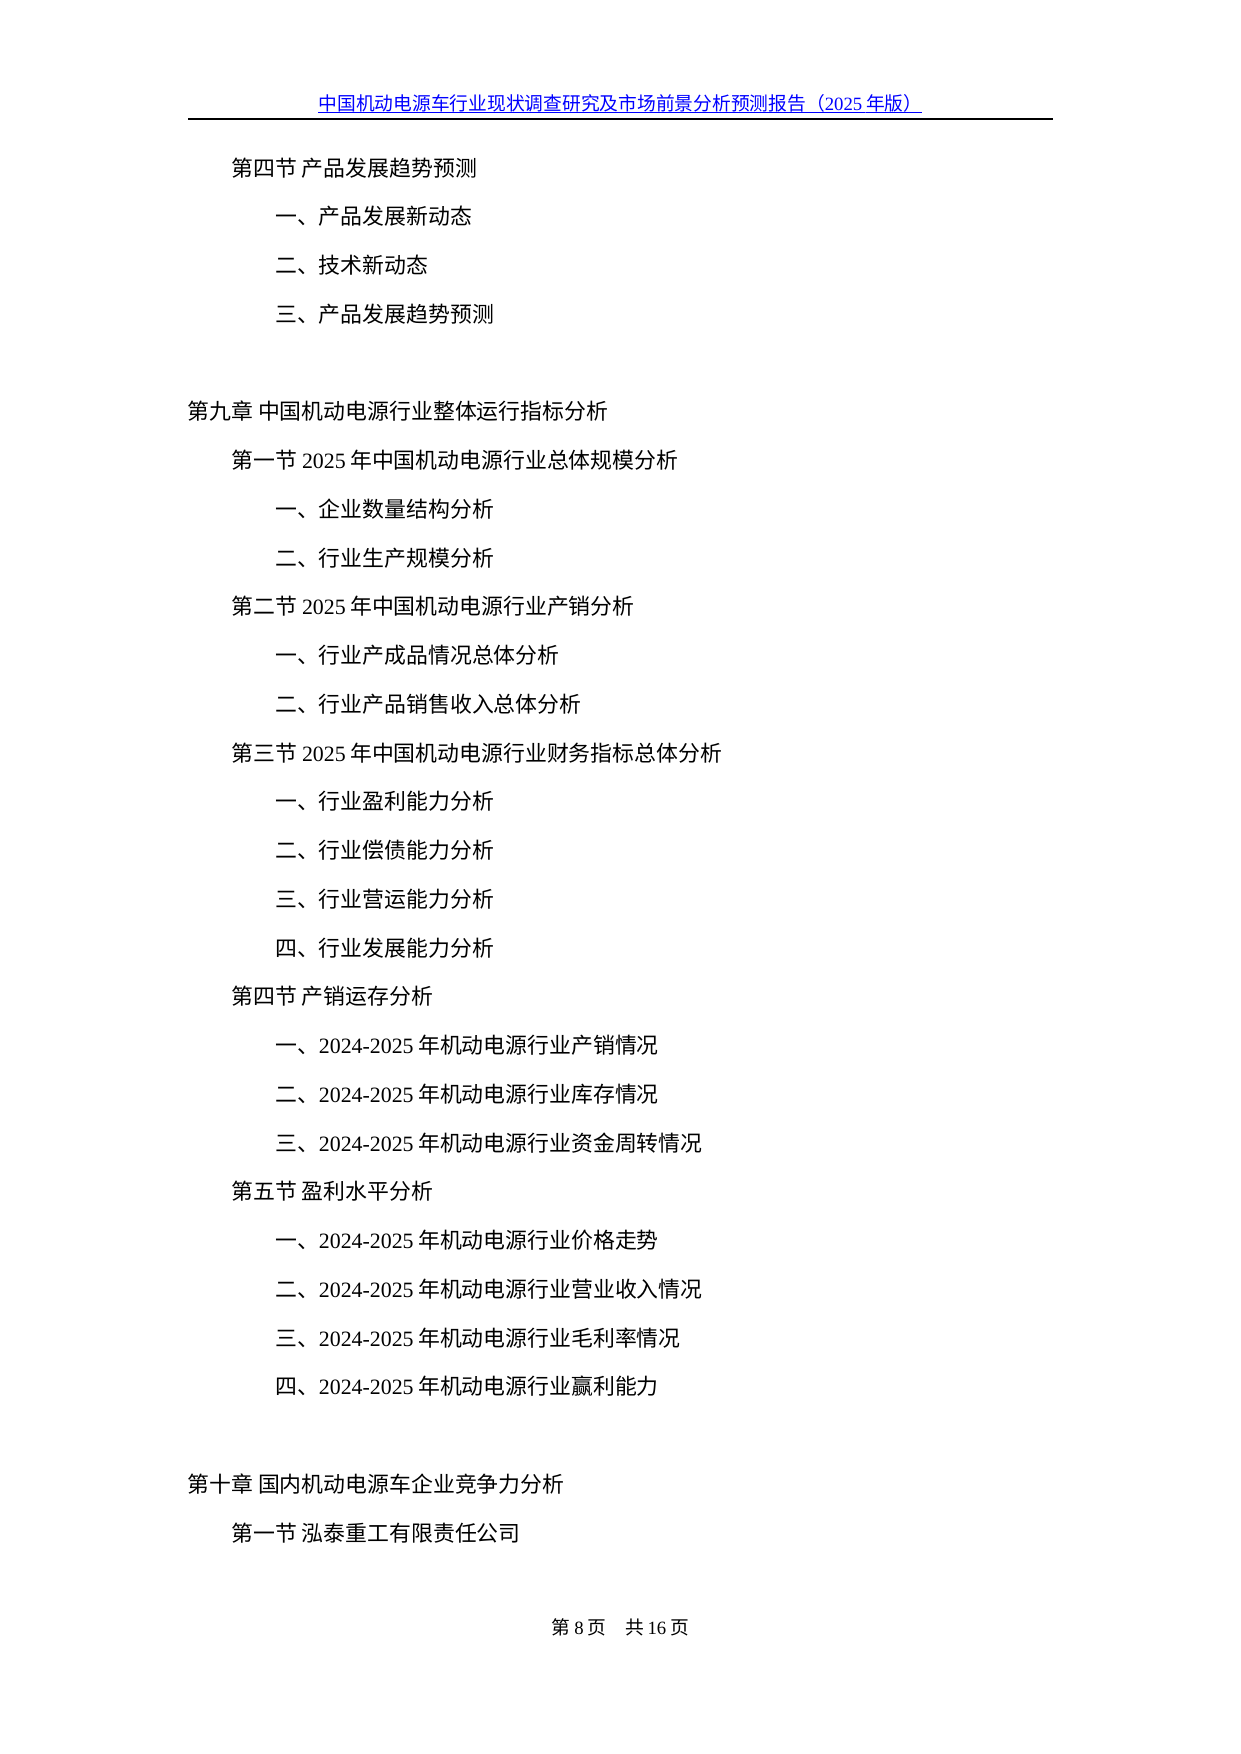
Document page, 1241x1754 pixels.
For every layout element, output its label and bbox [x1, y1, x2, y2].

text [187, 150, 1053, 1548]
